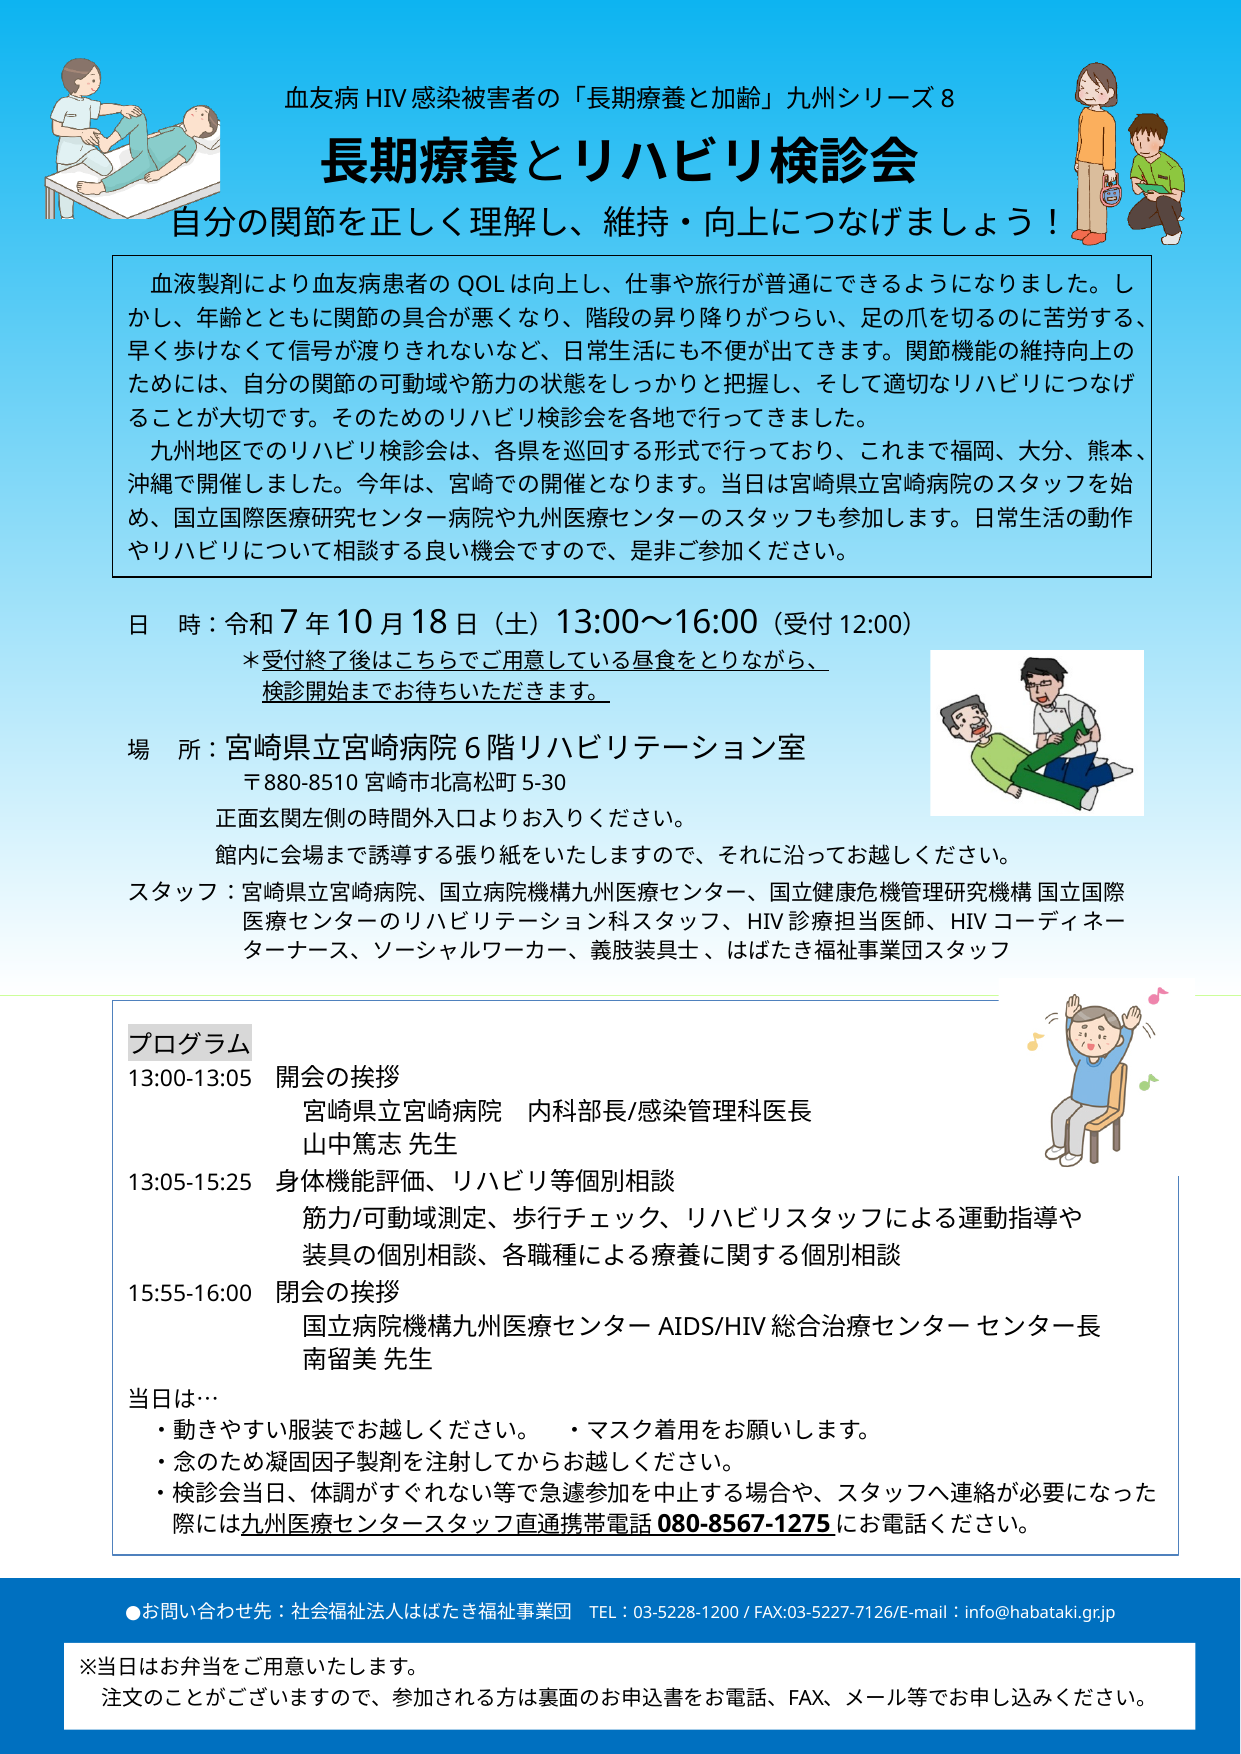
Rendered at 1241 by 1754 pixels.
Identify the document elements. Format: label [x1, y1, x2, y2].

picture [34, 32, 221, 219]
picture [998, 978, 1196, 1176]
picture [1070, 61, 1187, 247]
picture [930, 650, 1144, 816]
